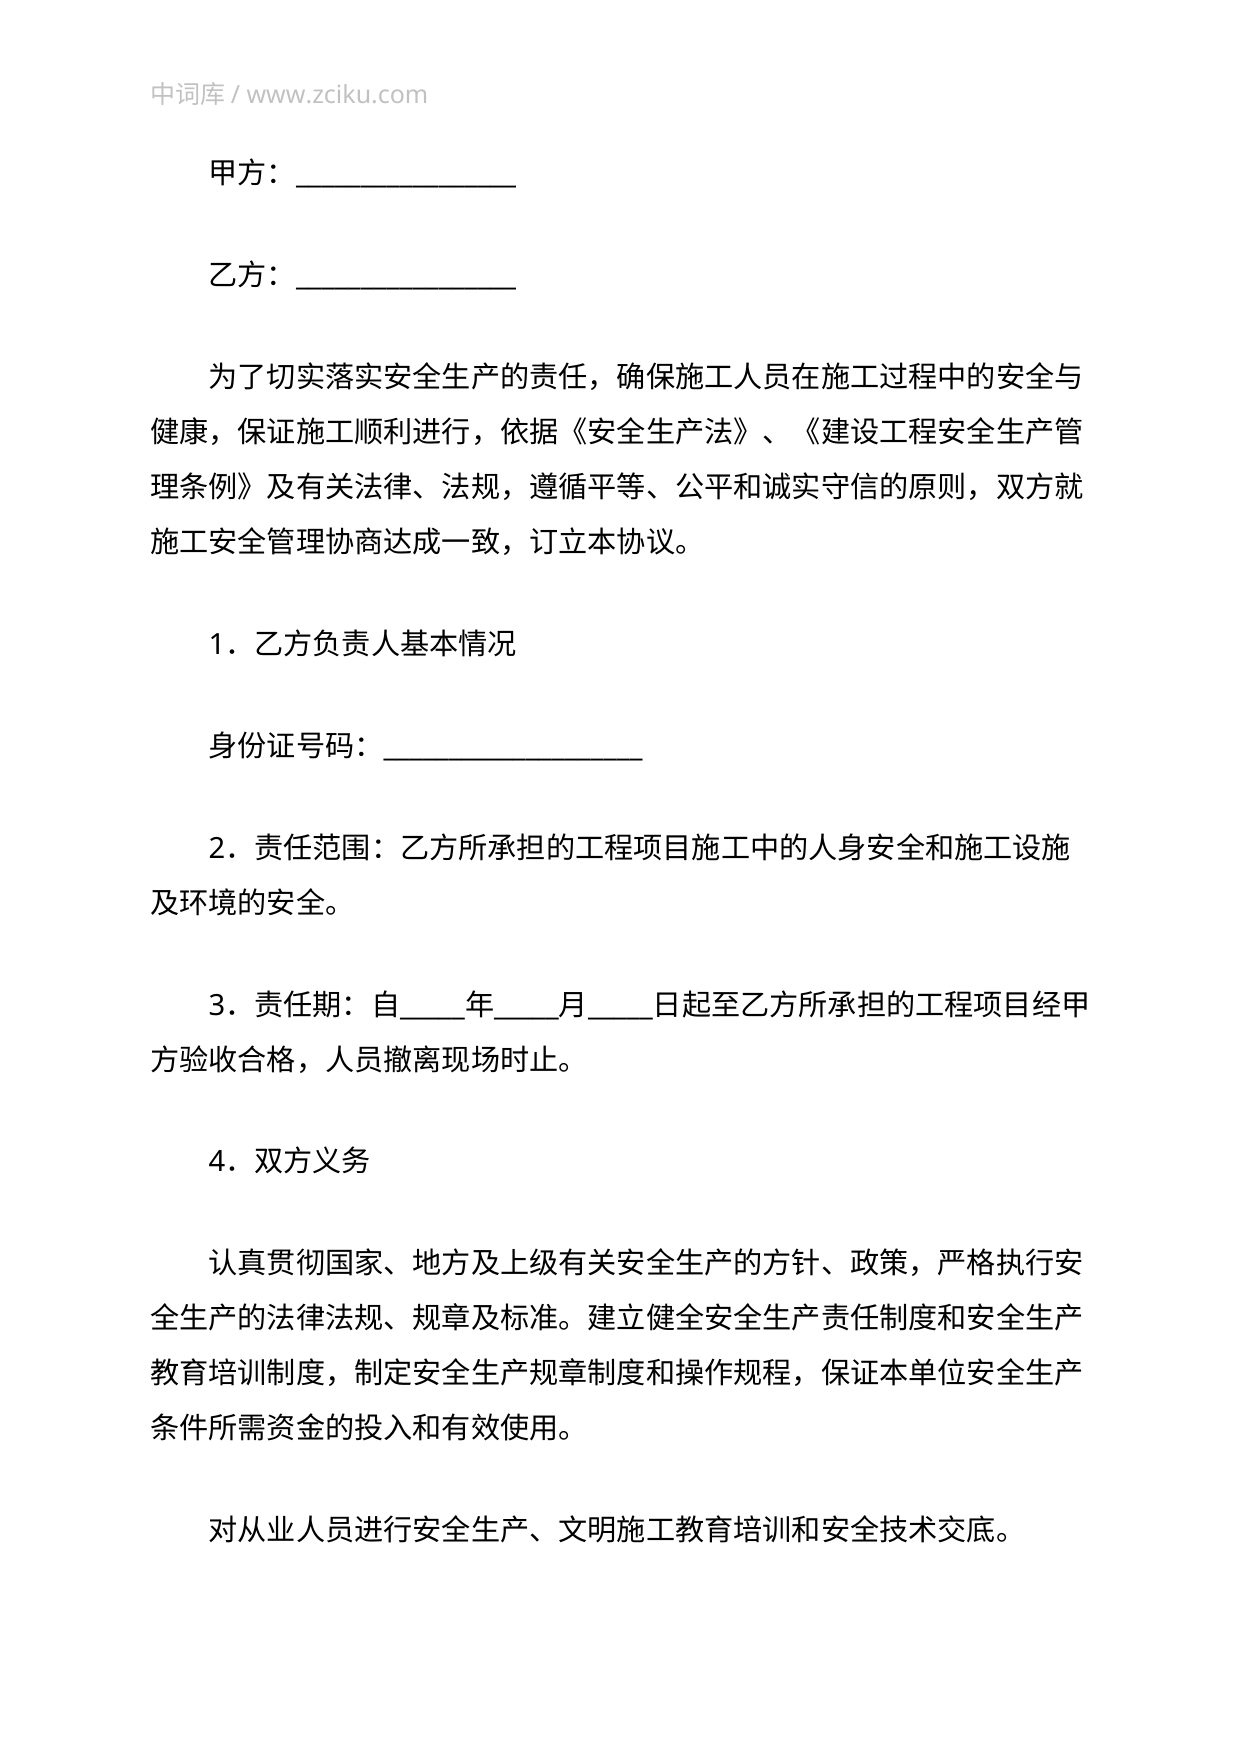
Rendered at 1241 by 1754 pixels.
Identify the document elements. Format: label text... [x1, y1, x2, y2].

text 认真贯彻国家、地方及上级有关安全生产的方针、政策，严格执行安全生产的法律法规、规章及标准。建立健全安全生产责任制度和安全生产教育培训制度，制定安全生产规章制度和操作规程，保证本单位安全生产条件所需资金的投入和有效使用。 [150, 1240, 1090, 1447]
text 1．乙方负责人基本情况 [150, 620, 1090, 663]
text 身份证号码：____________________ [150, 722, 1090, 765]
text 甲方：_________________ [150, 150, 1090, 192]
text 对从业人员进行安全生产、文明施工教育培训和安全技术交底。 [150, 1506, 1090, 1549]
text 3．责任期：自_____年_____月_____日起至乙方所承担的工程项目经甲方验收合格，人员撤离现场时止。 [150, 981, 1090, 1078]
text 乙方：_________________ [150, 252, 1090, 294]
text 4．双方义务 [150, 1138, 1090, 1180]
text 为了切实落实安全生产的责任，确保施工人员在施工过程中的安全与健康，保证施工顺利进行，依据《安全生产法》、《建设工程安全生产管理条例》及有关法律、法规，遵循平等、公平和诚实守信的原则，双方就施工安全管理协商达成一致，订立本协议。 [150, 354, 1090, 561]
text 2．责任范围：乙方所承担的工程项目施工中的人身安全和施工设施及环境的安全。 [150, 824, 1090, 922]
